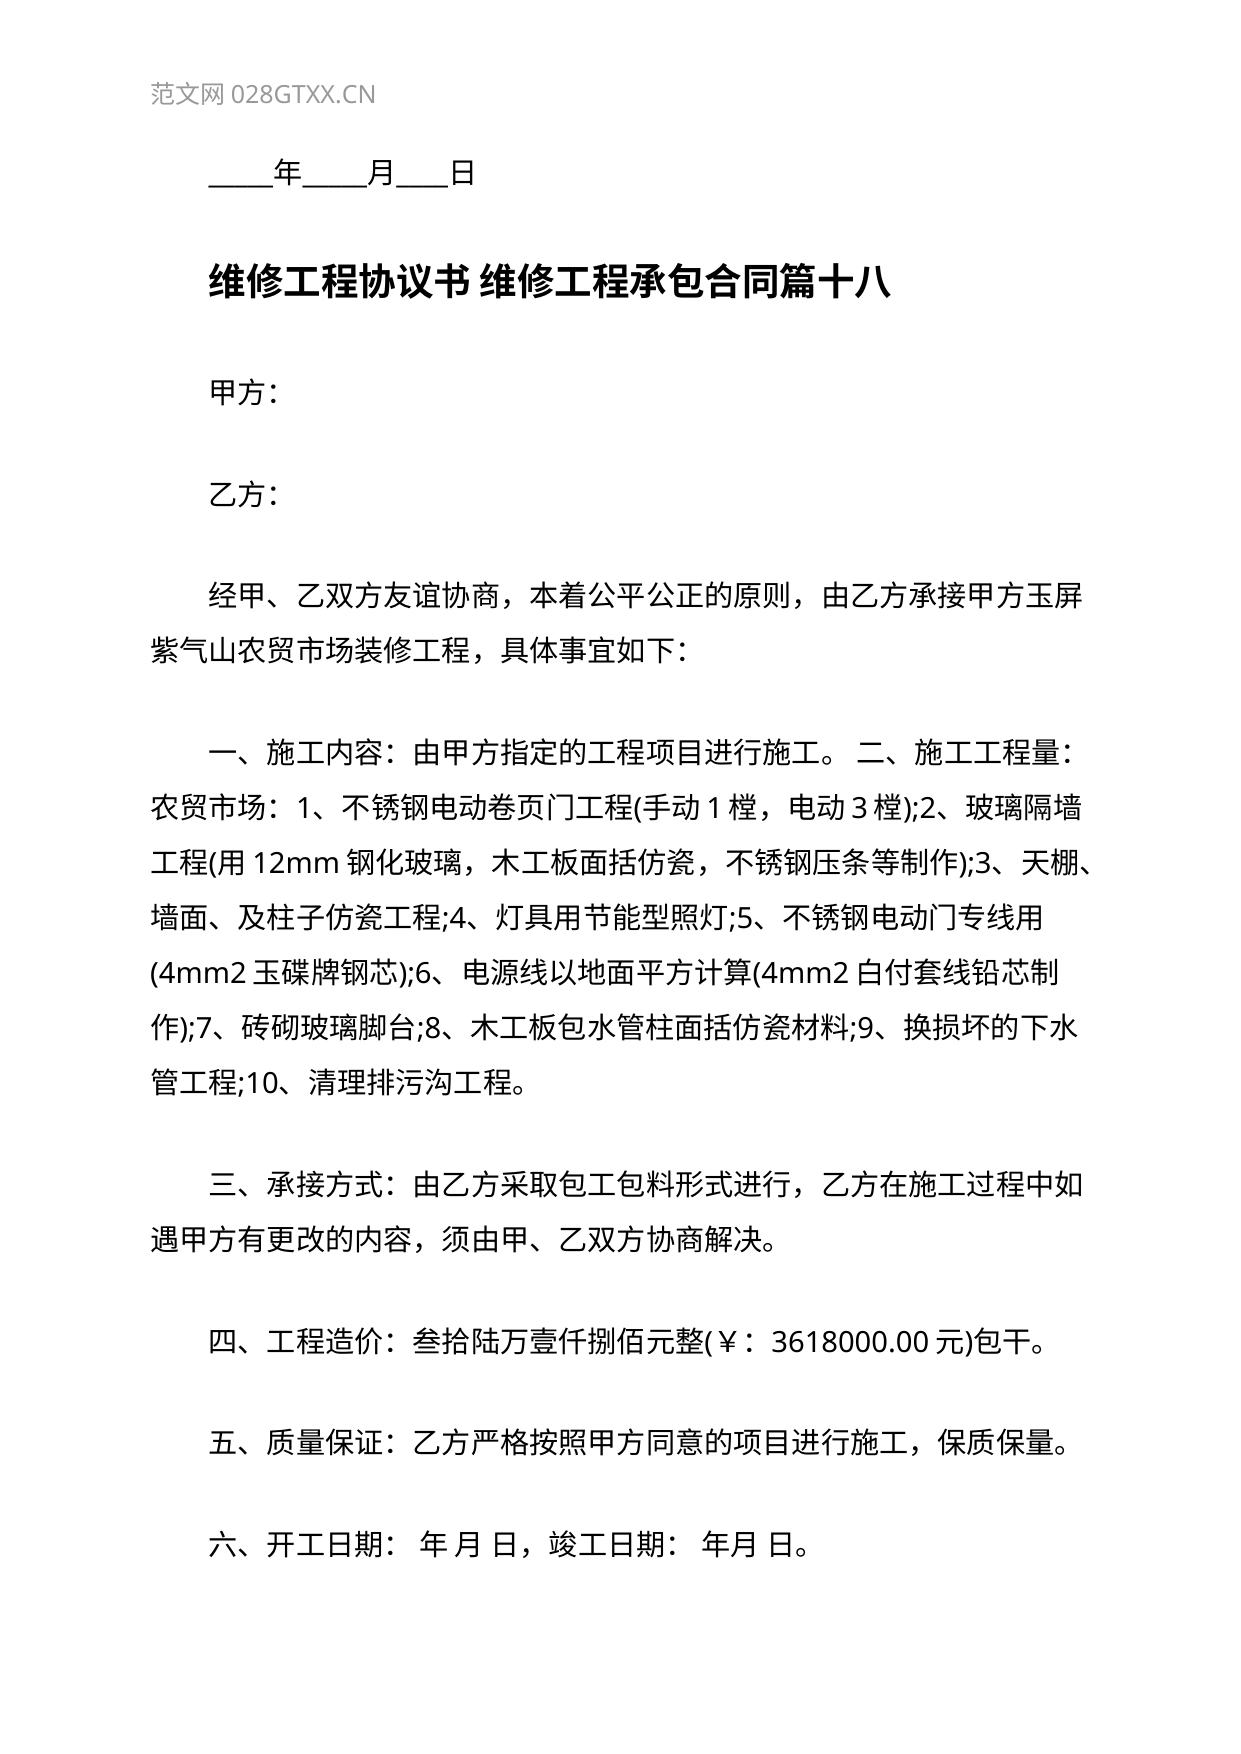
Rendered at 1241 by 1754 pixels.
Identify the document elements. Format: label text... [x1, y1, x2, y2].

text 三、承接方式：由乙方采取包工包料形式进行，乙方在施工过程中如遇甲方有更改的内容，须由甲、乙双方协商解决。 [150, 1161, 1090, 1259]
text 经甲、乙双方友谊协商，本着公平公正的原则，由乙方承接甲方玉屏紫气山农贸市场装修工程，具体事宜如下： [150, 573, 1090, 670]
text 四、工程造价：叁拾陆万壹仟捌佰元整(￥：3618000.00元)包干。 [150, 1318, 1090, 1361]
text _____年_____月____日 [150, 150, 1090, 192]
text 甲方： [150, 369, 1090, 412]
text 一、施工内容：由甲方指定的工程项目进行施工。 二、施工工程量：农贸市场：1、不锈钢电动卷页门工程(手动1樘，电动3樘);2、玻璃隔墙工程(用12mm钢化玻璃，木工板面括仿瓷，不锈钢压条等制作);3、天棚、墙面、及柱子仿瓷工程;4、灯具用节能型照灯;5、不锈钢电动门专线用(4mm2玉碟牌钢芯);6、电源线以地面平方计算(4mm2白付套线铅芯制作);7、砖砌玻璃脚台;8、木工板包水管柱面括仿瓷材料;9、换损坏的下水管工程;10、清理排污沟工程。 [150, 729, 1090, 1102]
text 五、质量保证：乙方严格按照甲方同意的项目进行施工，保质保量。 [150, 1420, 1090, 1462]
text 六、开工日期： 年 月 日，竣工日期： 年月 日。 [150, 1522, 1090, 1564]
text 维修工程协议书 维修工程承包合同篇十八 [150, 252, 1090, 306]
text 乙方： [150, 471, 1090, 513]
